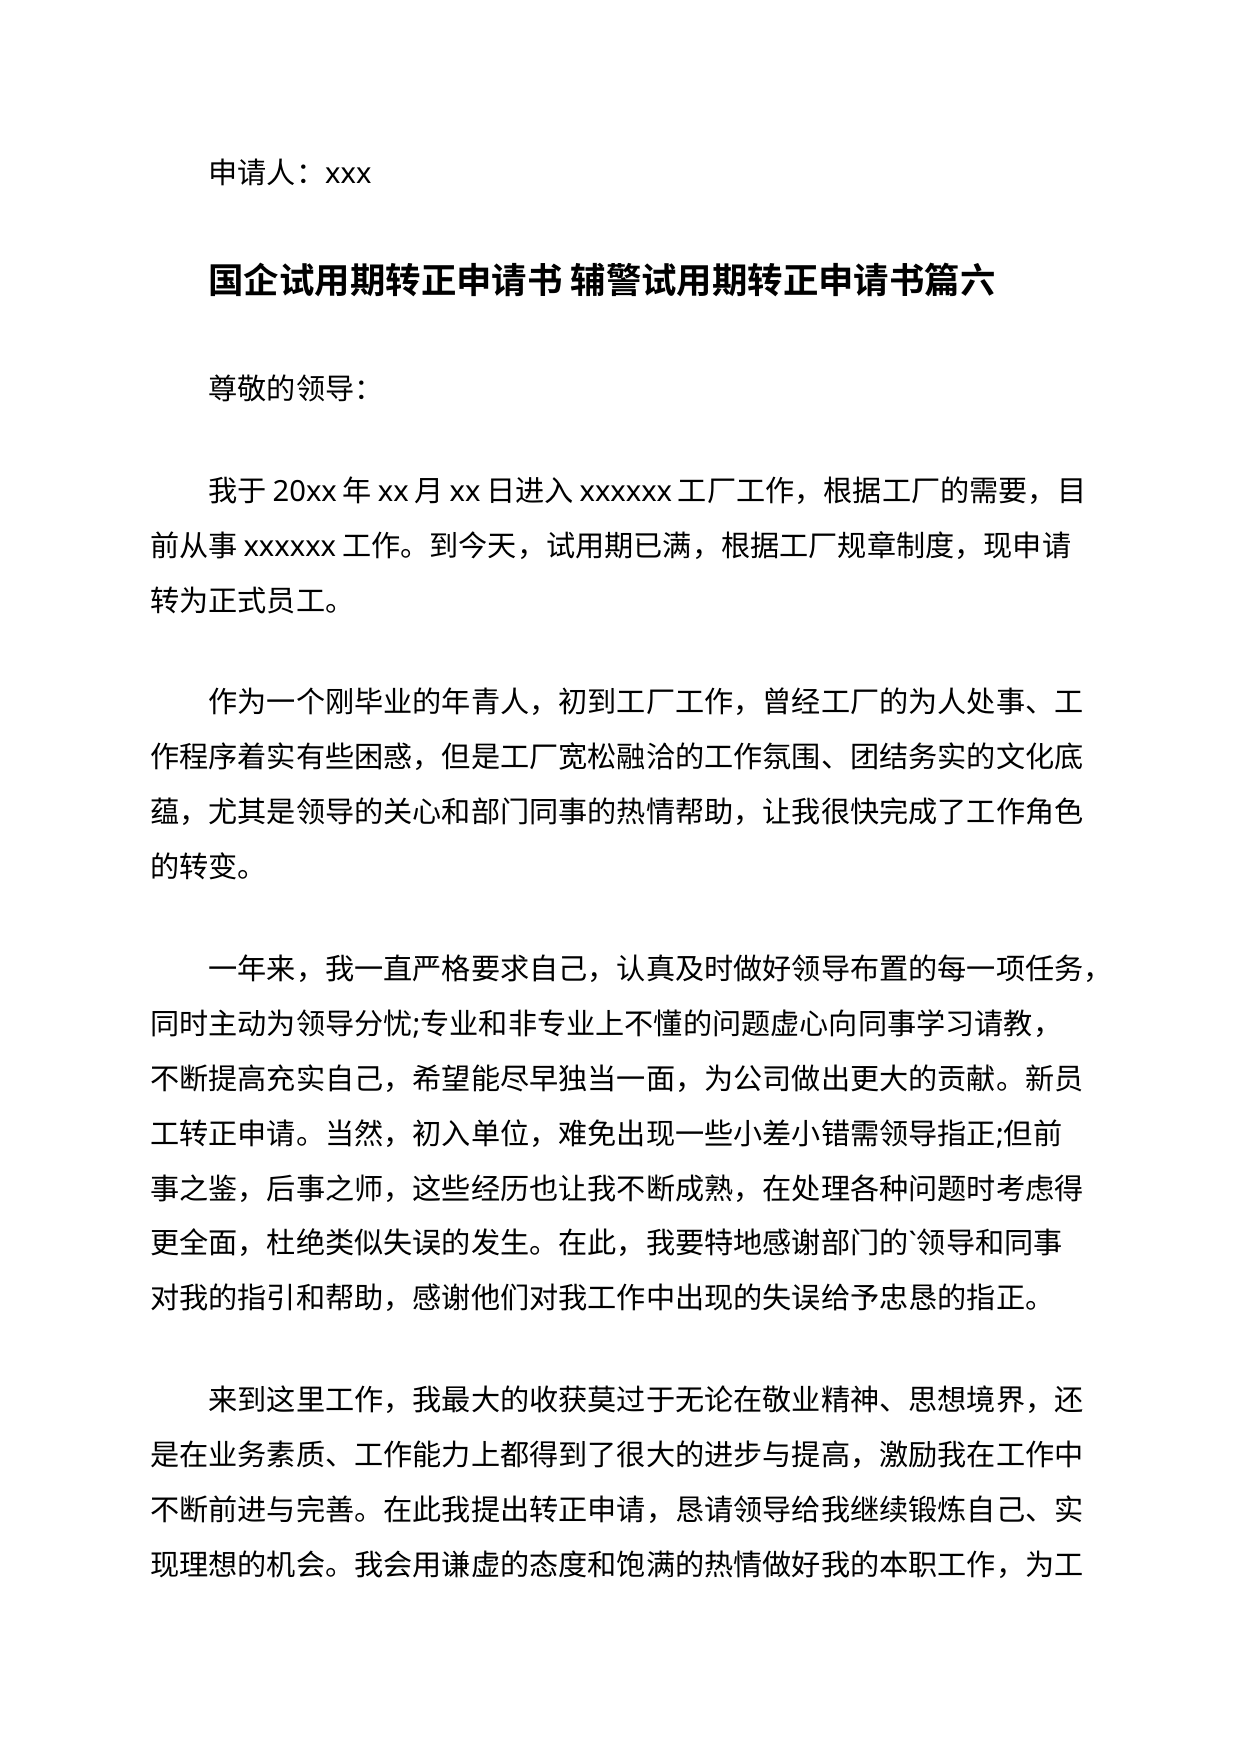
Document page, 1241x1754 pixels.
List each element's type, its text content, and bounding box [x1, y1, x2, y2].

text 我于20xx年xx月xx日进入xxxxxx工厂工作，根据工厂的需要，目前从事xxxxxx工作。到今天，试用期已满，根据工厂规章制度，现申请转为正式员工。 [150, 467, 1090, 619]
text 一年来，我一直严格要求自己，认真及时做好领导布置的每一项任务，同时主动为领导分忧;专业和非专业上不懂的问题虚心向同事学习请教，不断提高充实自己，希望能尽早独当一面，为公司做出更大的贡献。新员工转正申请。当然，初入单位，难免出现一些小差小错需领导指正;但前事之鉴，后事之师，这些经历也让我不断成熟，在处理各种问题时考虑得更全面，杜绝类似失误的发生。在此，我要特地感谢部门的`领导和同事对我的指引和帮助，感谢他们对我工作中出现的失误给予忠恳的指正。 [150, 945, 1090, 1317]
text 申请人：xxx [150, 150, 1090, 192]
text 尊敬的领导： [150, 365, 1090, 408]
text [150, 1377, 1090, 1584]
text 国企试用期转正申请书 辅警试用期转正申请书篇六 [150, 252, 1090, 303]
text 作为一个刚毕业的年青人，初到工厂工作，曾经工厂的为人处事、工作程序着实有些困惑，但是工厂宽松融洽的工作氛围、团结务实的文化底蕴，尤其是领导的关心和部门同事的热情帮助，让我很快完成了工作角色的转变。 [150, 679, 1090, 886]
